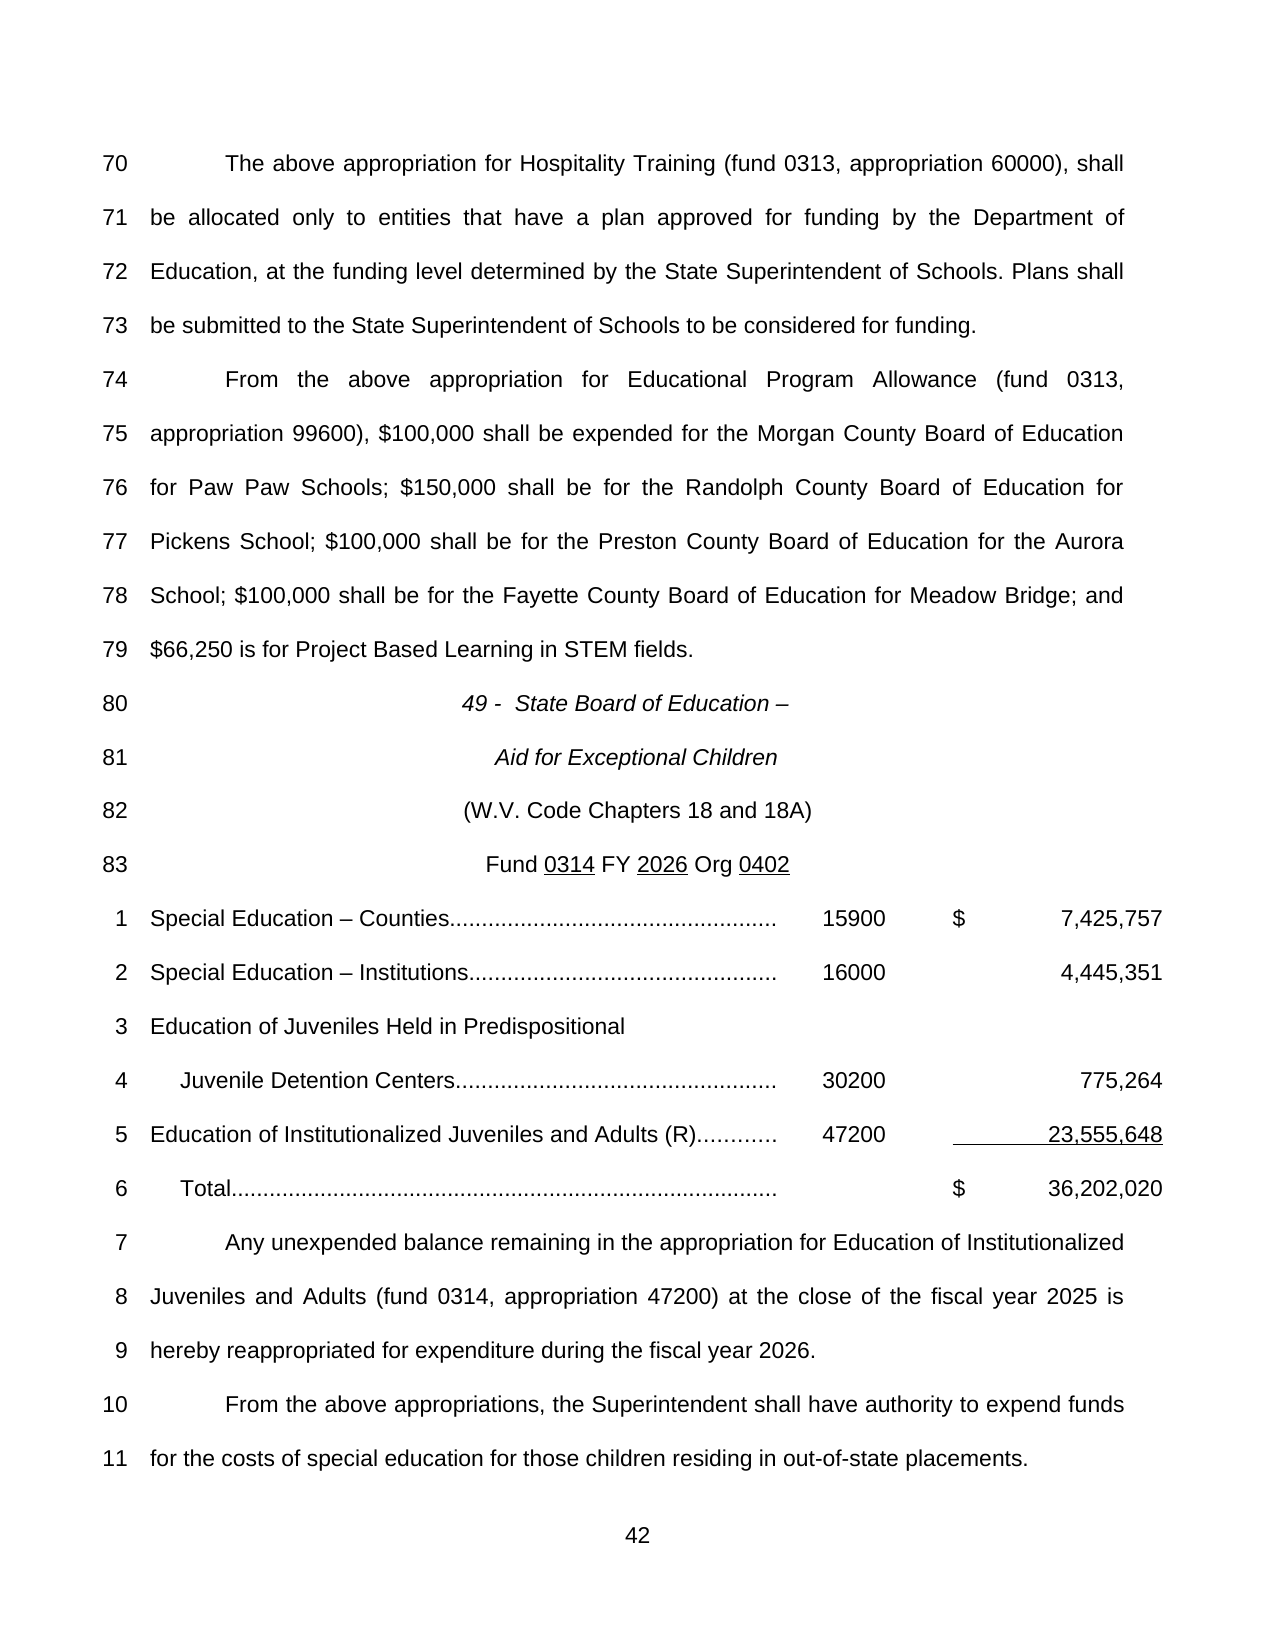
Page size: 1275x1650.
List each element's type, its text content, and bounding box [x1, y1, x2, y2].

text Fund 0314 FY 2026 Org 0402 [150, 851, 1125, 878]
text Education of Juveniles Held in Predispositional [150, 1013, 1125, 1040]
text Special Education – Institutions 16000 4,445,351 [150, 959, 1125, 986]
text Juvenile Detention Centers 30200 775,264 [150, 1067, 1125, 1094]
text Total $ 36,202,020 [150, 1175, 1125, 1202]
list State Board of Education – [150, 689, 1125, 716]
text Any unexpended balance remaining in the appropriation for Education of Institutionalized Juveniles and Adults (fund 0314, appropriation 47200) at the close of the fiscal year 2025 is hereby reappropriated for expenditure during the fiscal year 2026. [150, 1229, 1125, 1363]
text Aid for Exceptional Children [150, 743, 1125, 770]
text The above appropriation for Hospitality Training (fund 0313, appropriation 60000), shall be allocated only to entities that have a plan approved for funding by the Department of Education, at the funding level determined by the State Superintendent of Schools. Plans shall be submitted to the State Superintendent of Schools to be considered for funding. [150, 150, 1125, 338]
text Education of Institutionalized Juveniles and Adults (R) 47200 23,555,648 [150, 1121, 1125, 1148]
text From the above appropriation for Educational Program Allowance (fund 0313, appropriation 99600), $100,000 shall be expended for the Morgan County Board of Education for Paw Paw Schools; $150,000 shall be for the Randolph County Board of Education for Pickens School; $100,000 shall be for the Preston County Board of Education for the Aurora School; $100,000 shall be for the Fayette County Board of Education for Meadow Bridge; and $66,250 is for Project Based Learning in STEM fields. [150, 366, 1125, 662]
text Special Education – Counties 15900 $ 7,425,757 [150, 905, 1125, 932]
text (W.V. Code Chapters 18 and 18A) [150, 797, 1125, 824]
text From the above appropriations, the Superintendent shall have authority to expend funds for the costs of special education for those children residing in out-of-state placements. [150, 1391, 1125, 1471]
